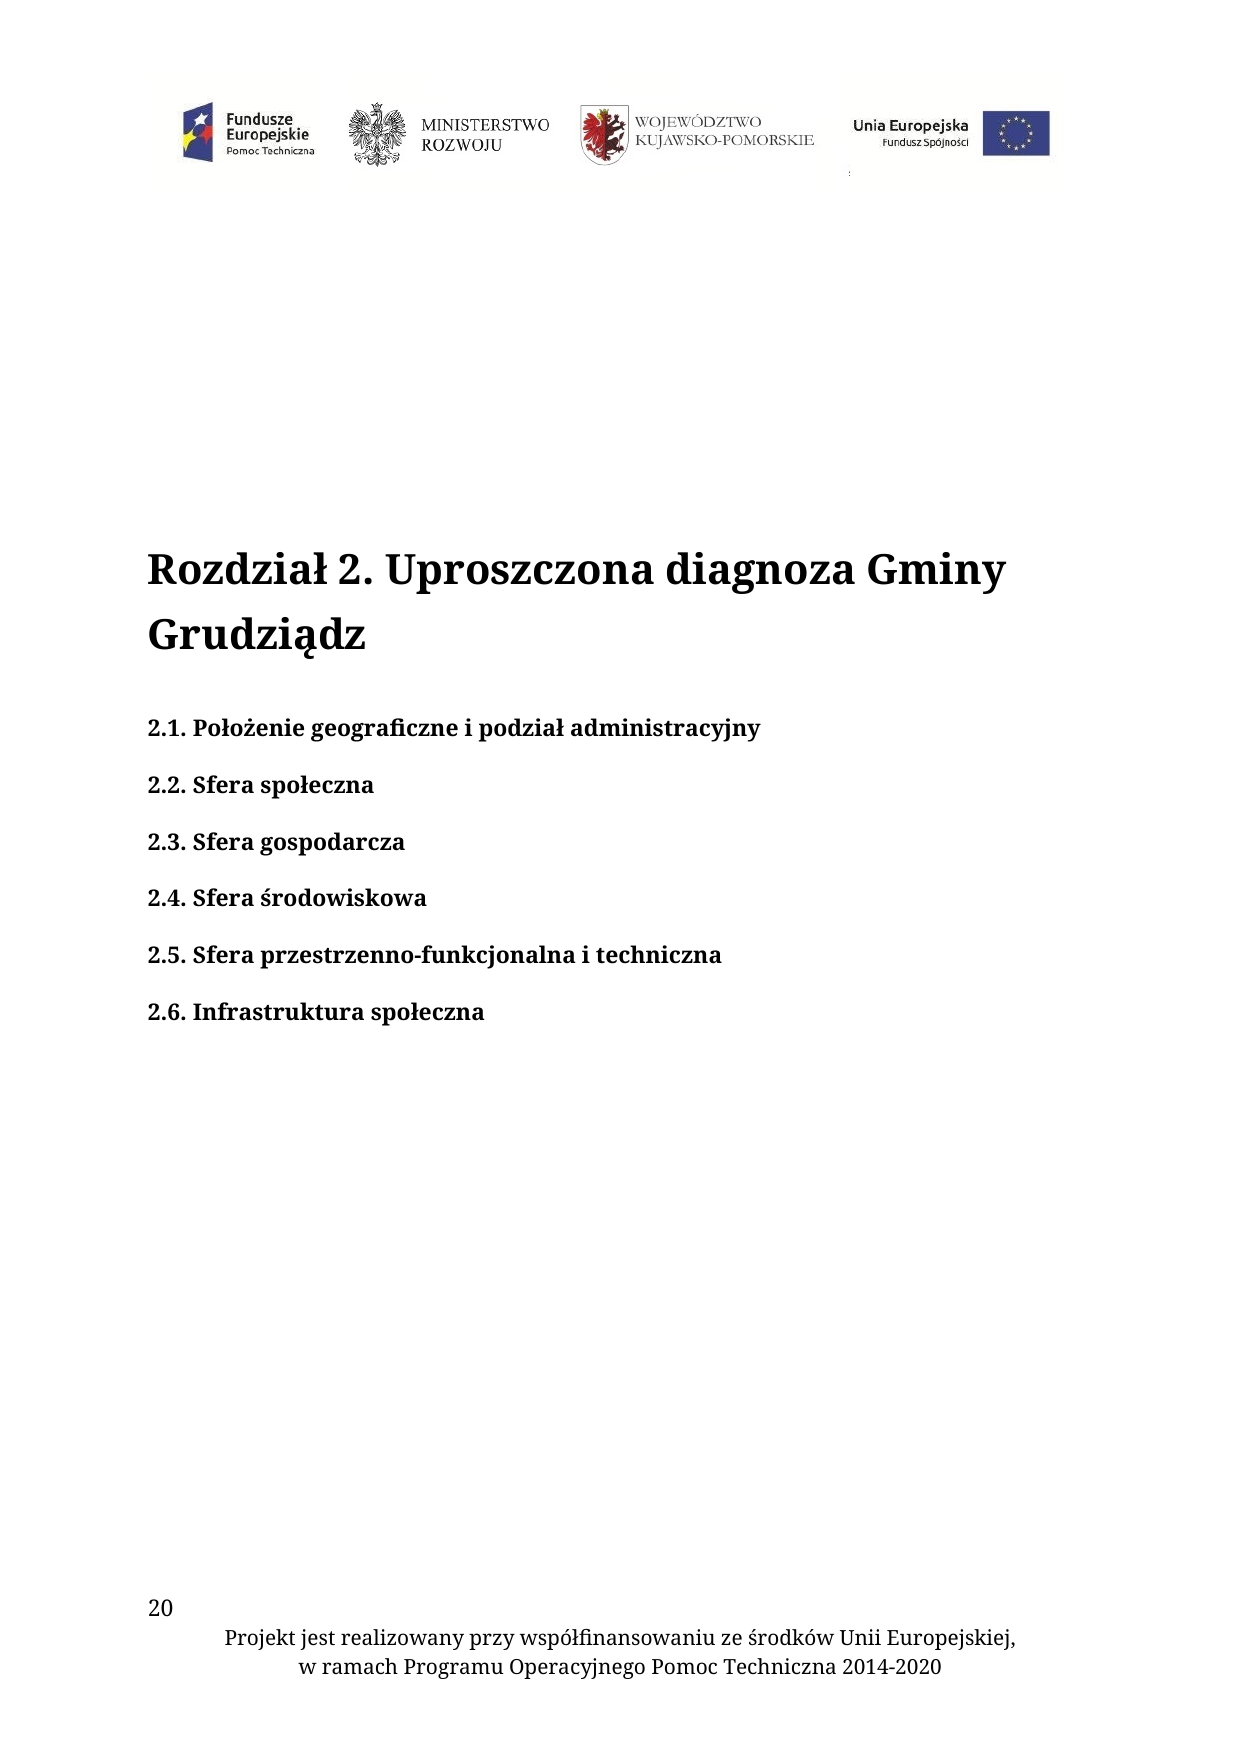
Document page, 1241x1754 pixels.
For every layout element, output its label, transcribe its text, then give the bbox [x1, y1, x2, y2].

text 2.5. Sfera przestrzenno-funkcjonalna i techniczna [148, 939, 1093, 970]
text 2.1. Położenie geograficzne i podział administracyjny [148, 712, 1093, 743]
text 2.3. Sfera gospodarcza [148, 826, 1093, 857]
text 2.6. Infrastruktura społeczna [148, 996, 1093, 1027]
picture [147, 73, 1093, 192]
text 2.2. Sfera społeczna [148, 769, 1093, 800]
subtitle Rozdział 2. Uproszczona diagnoza Gminy Grudziądz [148, 540, 1093, 662]
text 2.4. Sfera środowiskowa [148, 882, 1093, 913]
